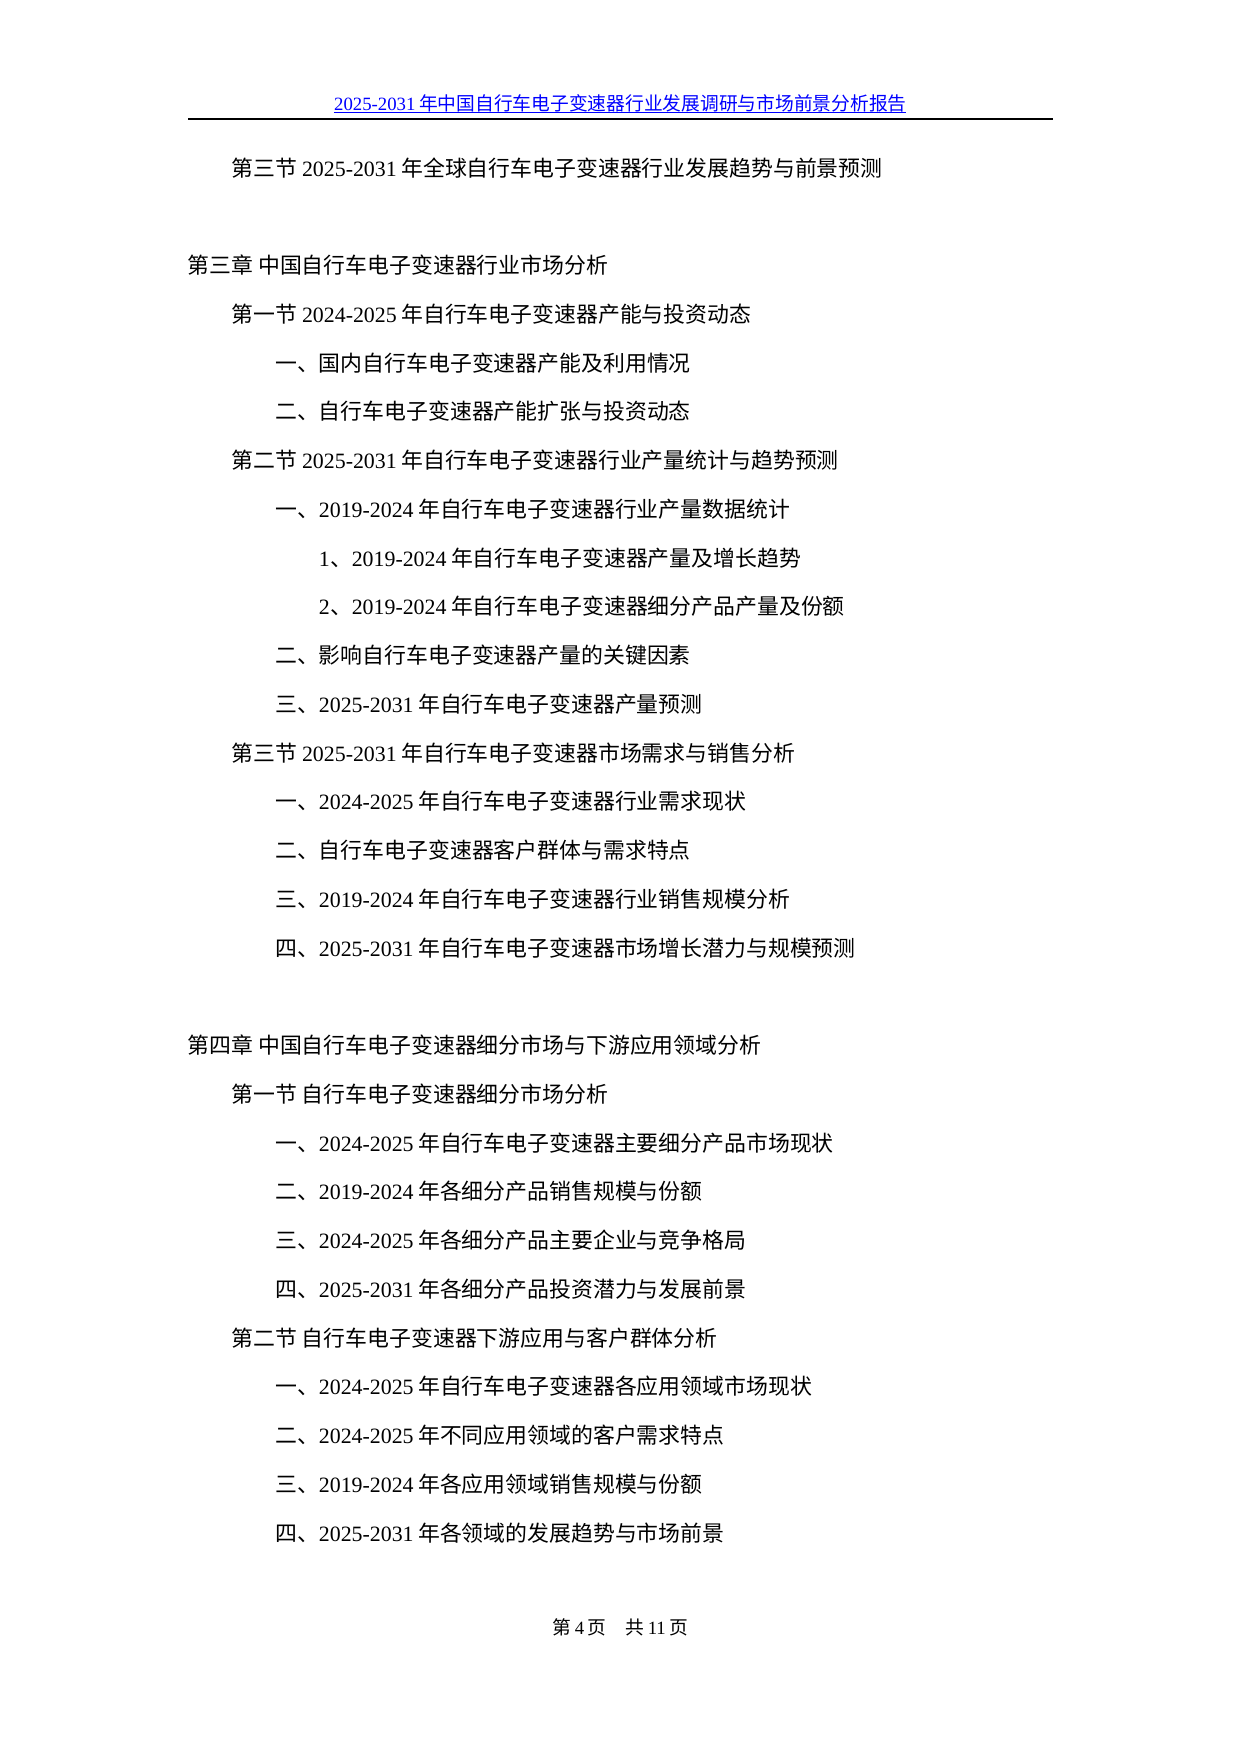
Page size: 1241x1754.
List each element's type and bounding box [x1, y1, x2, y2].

text [187, 150, 1053, 1548]
